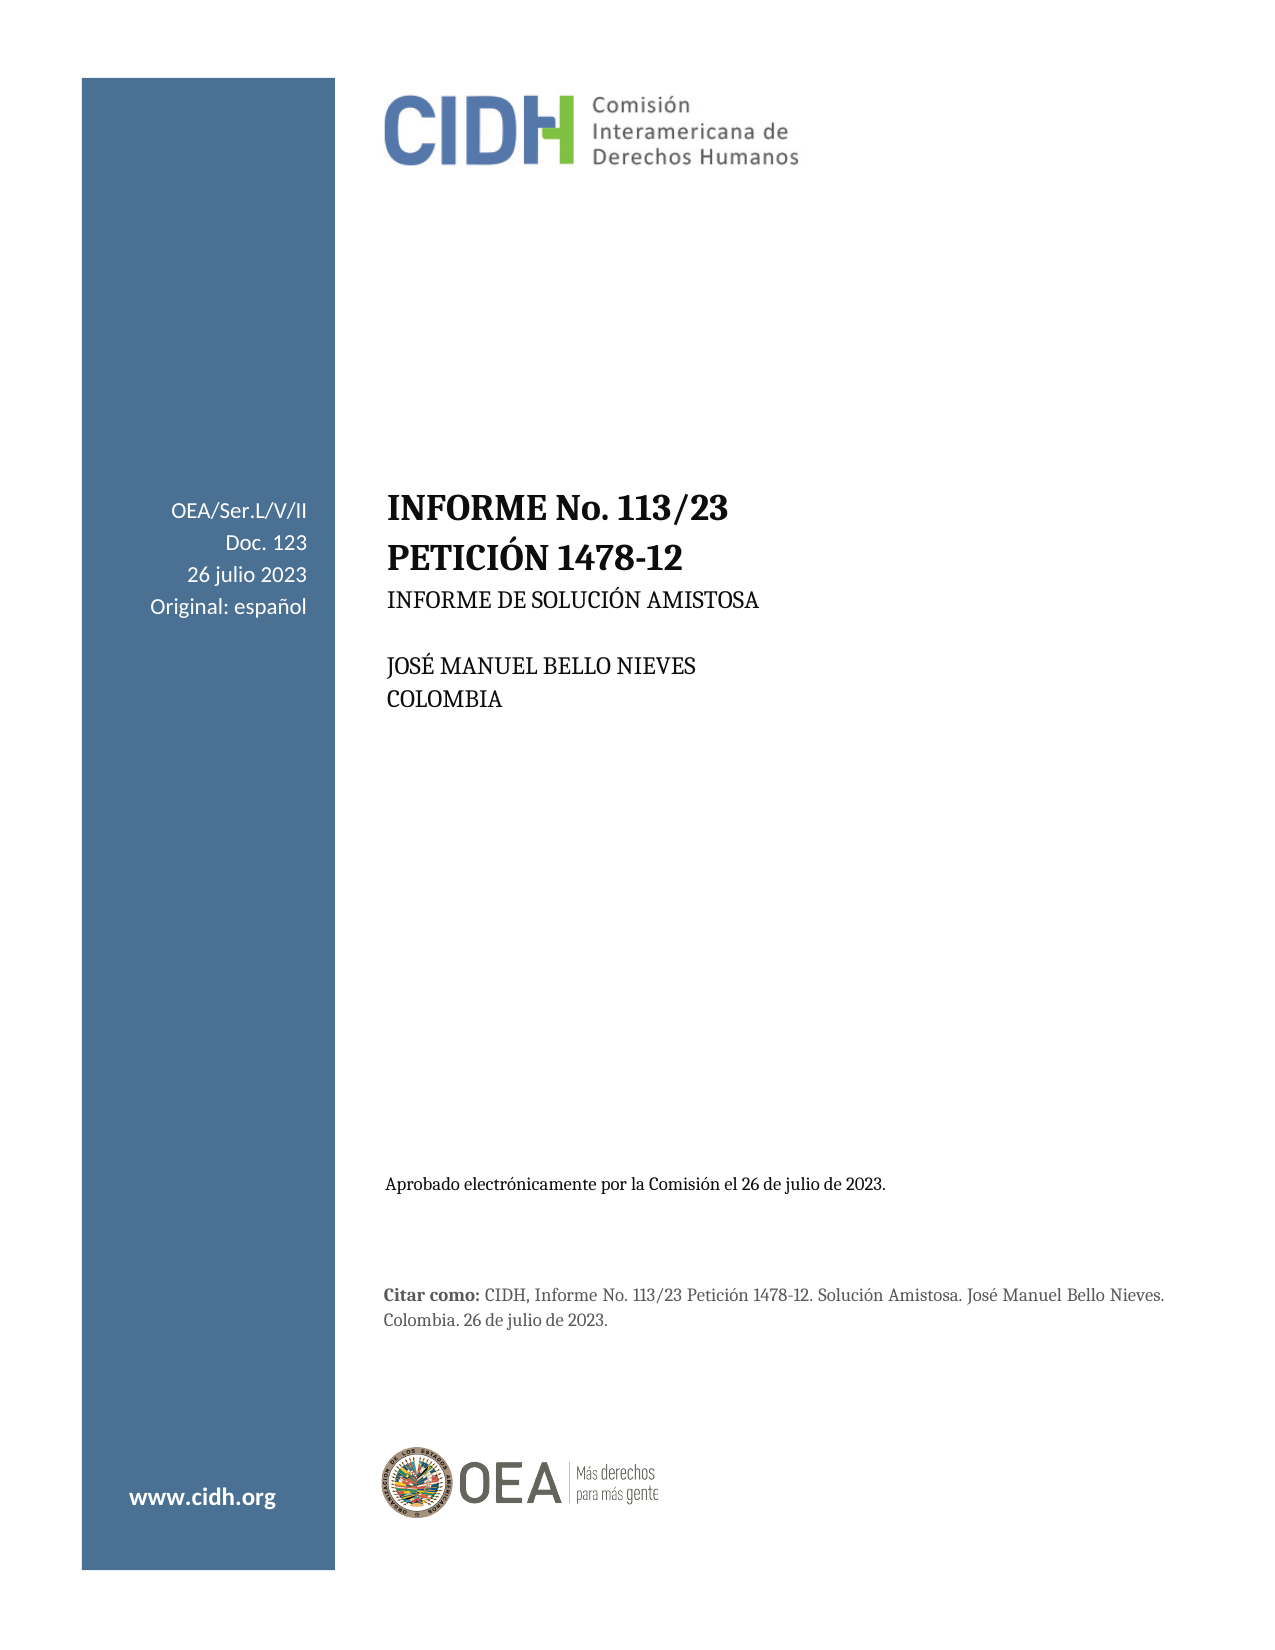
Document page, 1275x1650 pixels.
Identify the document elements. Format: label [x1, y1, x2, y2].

picture [375, 87, 810, 172]
picture [381, 1447, 659, 1518]
